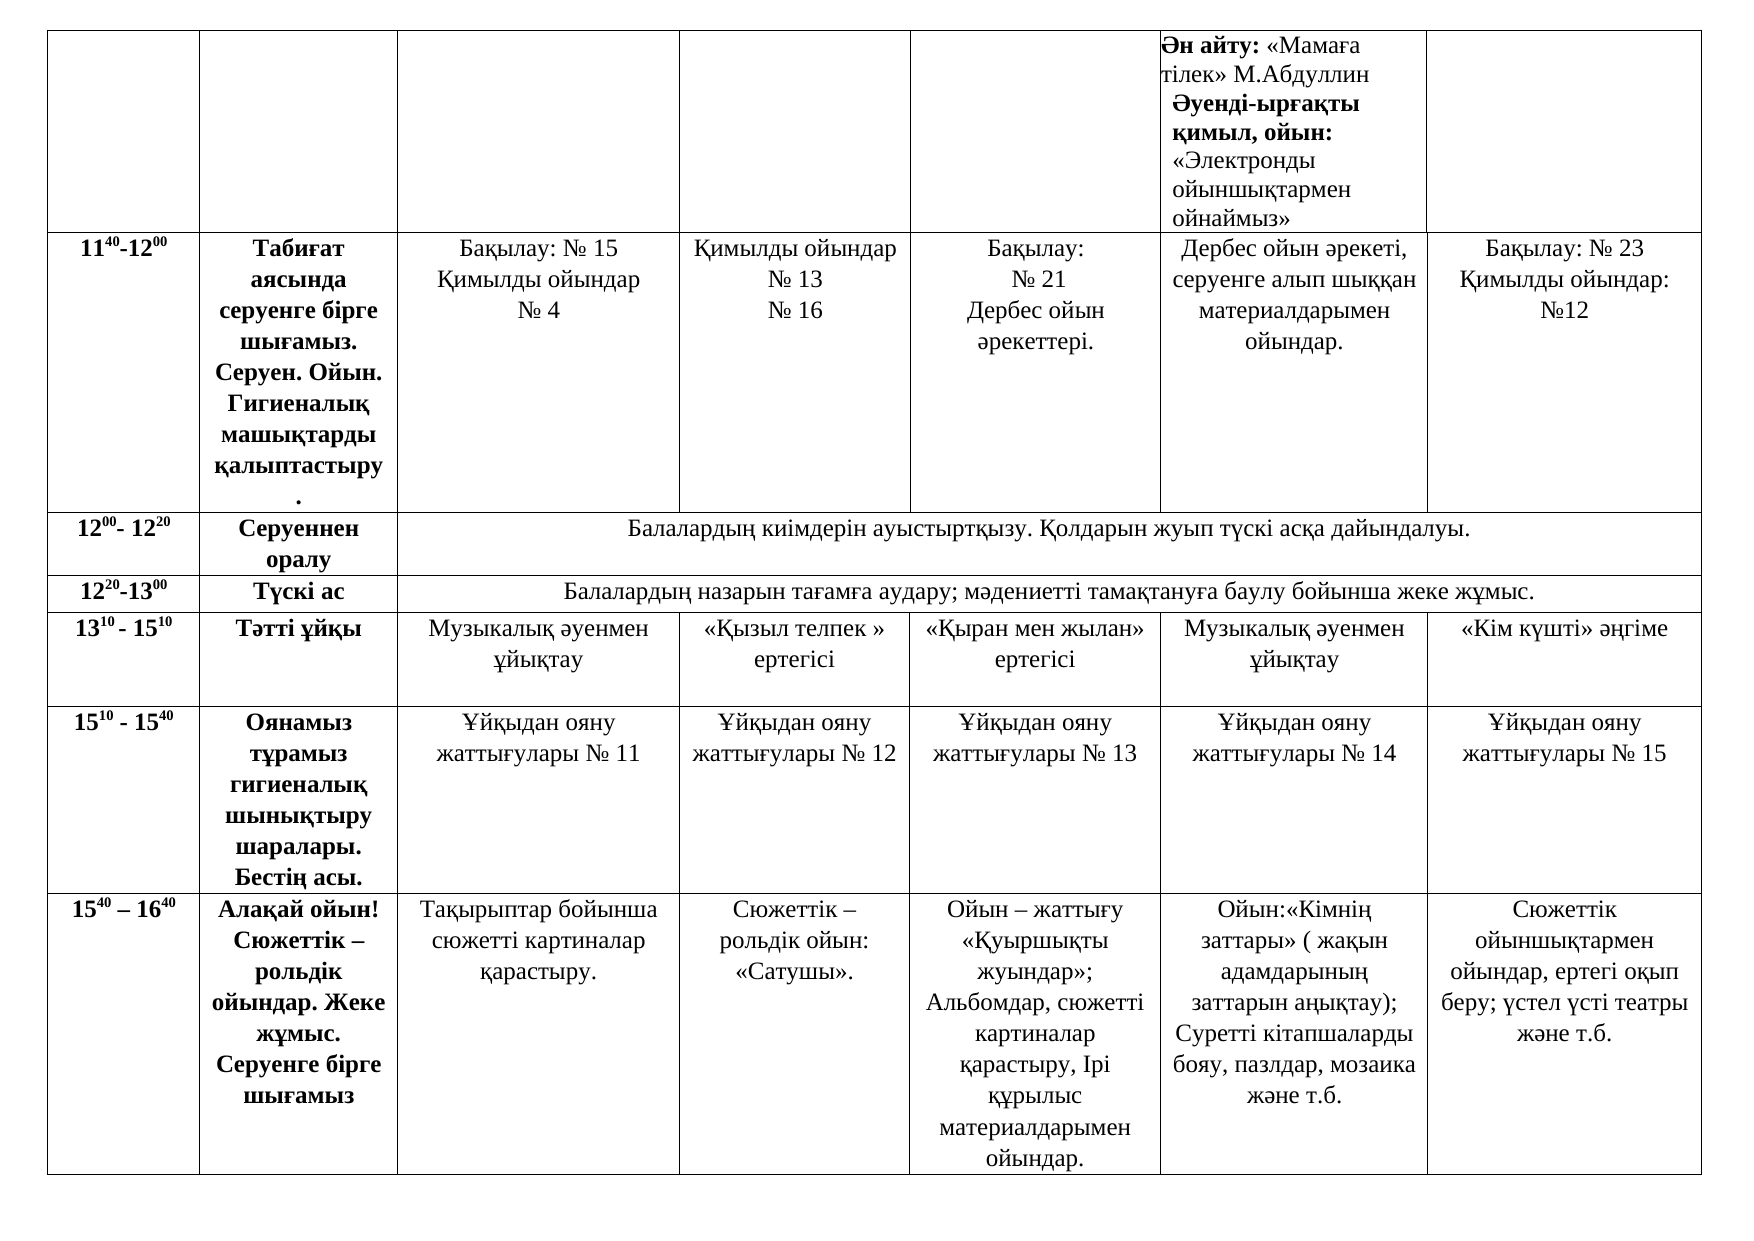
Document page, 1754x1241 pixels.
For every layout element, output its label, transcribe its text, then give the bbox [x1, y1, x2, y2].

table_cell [680, 31, 910, 232]
table_cell Қимылды ойындар № 13 № 16 [680, 233, 910, 512]
table_cell Сюжеттік – рольдік ойын: «Сатушы». [680, 894, 909, 1173]
table_cell 1200- 1220 [48, 513, 199, 575]
table_cell Алақай ойын! Сюжеттік – рольдік ойындар. Жеке жұмыс. Серуенге бірге шығамыз [200, 894, 397, 1173]
table_cell «Кім күшті» әңгіме [1428, 613, 1701, 706]
table_cell Дербес ойын әрекеті, серуенге алып шыққан материалдарымен ойындар. [1161, 233, 1427, 512]
table_cell Тәтті ұйқы [200, 613, 397, 706]
table_cell Ұйқыдан ояну жаттығулары № 12 [680, 707, 909, 893]
table_cell Серуеннен оралу [200, 513, 397, 575]
table_cell Бақылау: № 23 Қимылды ойындар: №12 [1428, 233, 1701, 512]
table_cell Ұйқыдан ояну жаттығулары № 14 [1161, 707, 1427, 893]
table_cell 1540 – 1640 [48, 894, 199, 1173]
table_cell 1310 - 1510 [48, 613, 199, 706]
table_cell Ойын – жаттығу «Қуыршықты жуындар»; Альбомдар, сюжетті картиналар қарастыру, Ірі құрылыс материалдарымен ойындар. [910, 894, 1160, 1173]
table_cell Тақырыптар бойынша сюжетті картиналар қарастыру. [398, 894, 679, 1173]
table_cell Ұйқыдан ояну жаттығулары № 15 [1428, 707, 1701, 893]
table_cell Балалардың киімдерін ауыстыртқызу. Қолдарын жуып түскі асқа дайындалуы. [398, 513, 1701, 575]
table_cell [398, 31, 679, 232]
table_cell «Қыран мен жылан» ертегісі [910, 613, 1160, 706]
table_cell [1427, 31, 1701, 232]
table_cell Түскі ас [200, 576, 397, 612]
table_cell Ойын:«Кімнің заттары» ( жақын адамдарының заттарын аңықтау); Суретті кітапшаларды бояу, пазлдар, мозаика және т.б. [1161, 894, 1427, 1173]
table_cell Оянамыз тұрамыз гигиеналық шынықтыру шаралары. Бестің асы. [200, 707, 397, 893]
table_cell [200, 31, 397, 232]
table_cell Ұйқыдан ояну жаттығулары № 13 [910, 707, 1160, 893]
table_cell Сюжеттік ойыншықтармен ойындар, ертегі оқып беру; үстел үсті театры және т.б. [1428, 894, 1701, 1173]
table_cell Бақылау: № 15 Қимылды ойындар № 4 [398, 233, 679, 512]
table_cell 1510 - 1540 [48, 707, 199, 893]
table_cell «Қызыл телпек » ертегісі [680, 613, 909, 706]
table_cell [911, 31, 1160, 232]
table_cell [1161, 31, 1426, 232]
table_cell Бақылау: № 21 Дербес ойын әрекеттері. [911, 233, 1160, 512]
table_cell 1220-1300 [48, 576, 199, 612]
table_cell Ұйқыдан ояну жаттығулары № 11 [398, 707, 679, 893]
table_cell Музыкалық әуенмен ұйықтау [1161, 613, 1427, 706]
table_cell Табиғат аясында серуенге бірге шығамыз. Серуен. Ойын. Гигиеналық машықтарды қалыптастыру. [200, 233, 397, 512]
table_cell 1140-1200 [48, 233, 199, 512]
table_cell Музыкалық әуенмен ұйықтау [398, 613, 679, 706]
table_cell [48, 31, 199, 232]
table_cell Балалардың назарын тағамға аудару; мәдениетті тамақтануға баулу бойынша жеке жұмыс. [398, 576, 1701, 612]
